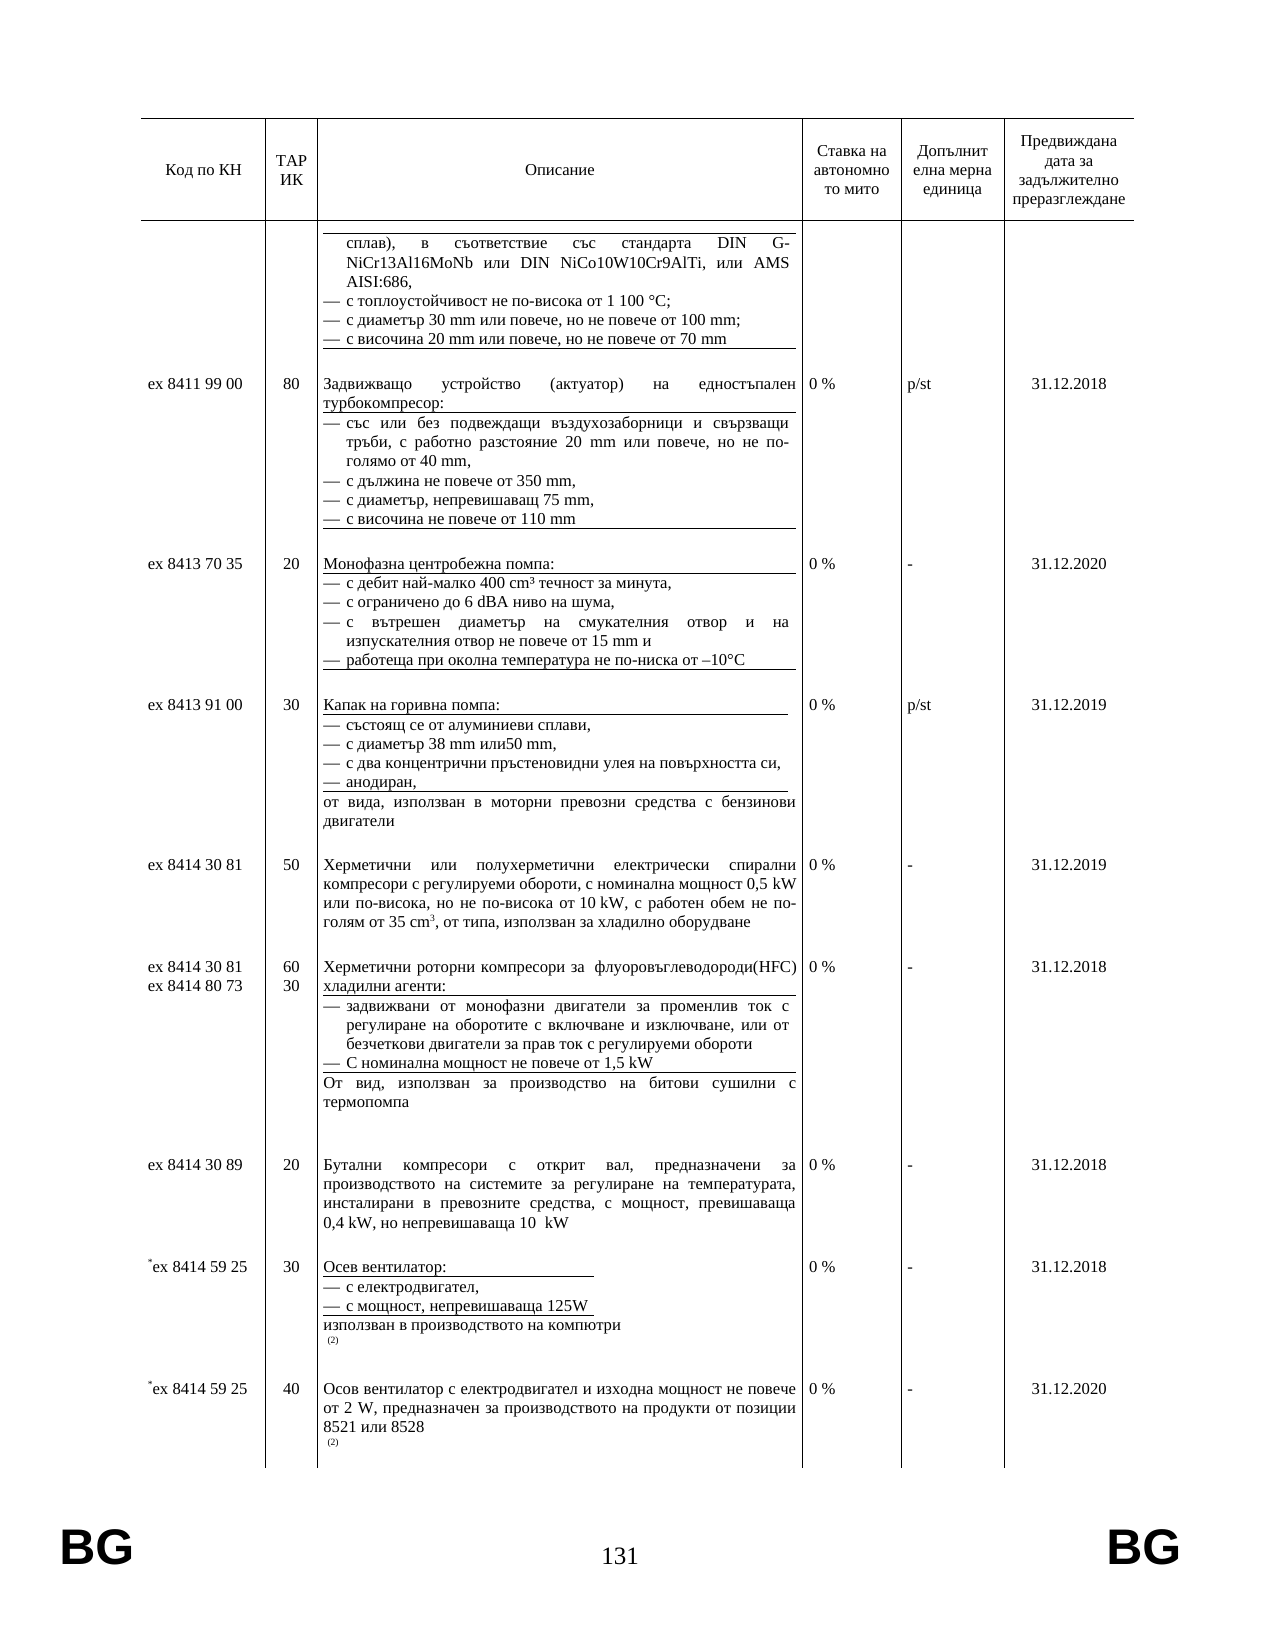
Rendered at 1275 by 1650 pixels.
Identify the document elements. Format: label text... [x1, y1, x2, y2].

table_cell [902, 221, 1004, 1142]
table_header Ставка на автономно то мито [803, 119, 901, 220]
table_header Предвиждана дата за задължително преразглеждане [1005, 119, 1134, 220]
table_header Описание [318, 119, 802, 220]
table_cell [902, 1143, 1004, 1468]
table_header Допълнителна мерна единица [902, 119, 1004, 220]
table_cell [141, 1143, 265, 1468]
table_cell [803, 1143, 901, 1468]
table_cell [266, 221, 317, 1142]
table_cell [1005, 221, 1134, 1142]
table_header Код по КН [141, 119, 265, 220]
table_header ТАРИК [266, 119, 317, 220]
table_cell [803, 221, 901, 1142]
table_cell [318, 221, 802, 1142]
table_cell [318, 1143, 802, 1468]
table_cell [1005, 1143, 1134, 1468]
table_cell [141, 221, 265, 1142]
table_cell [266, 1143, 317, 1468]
